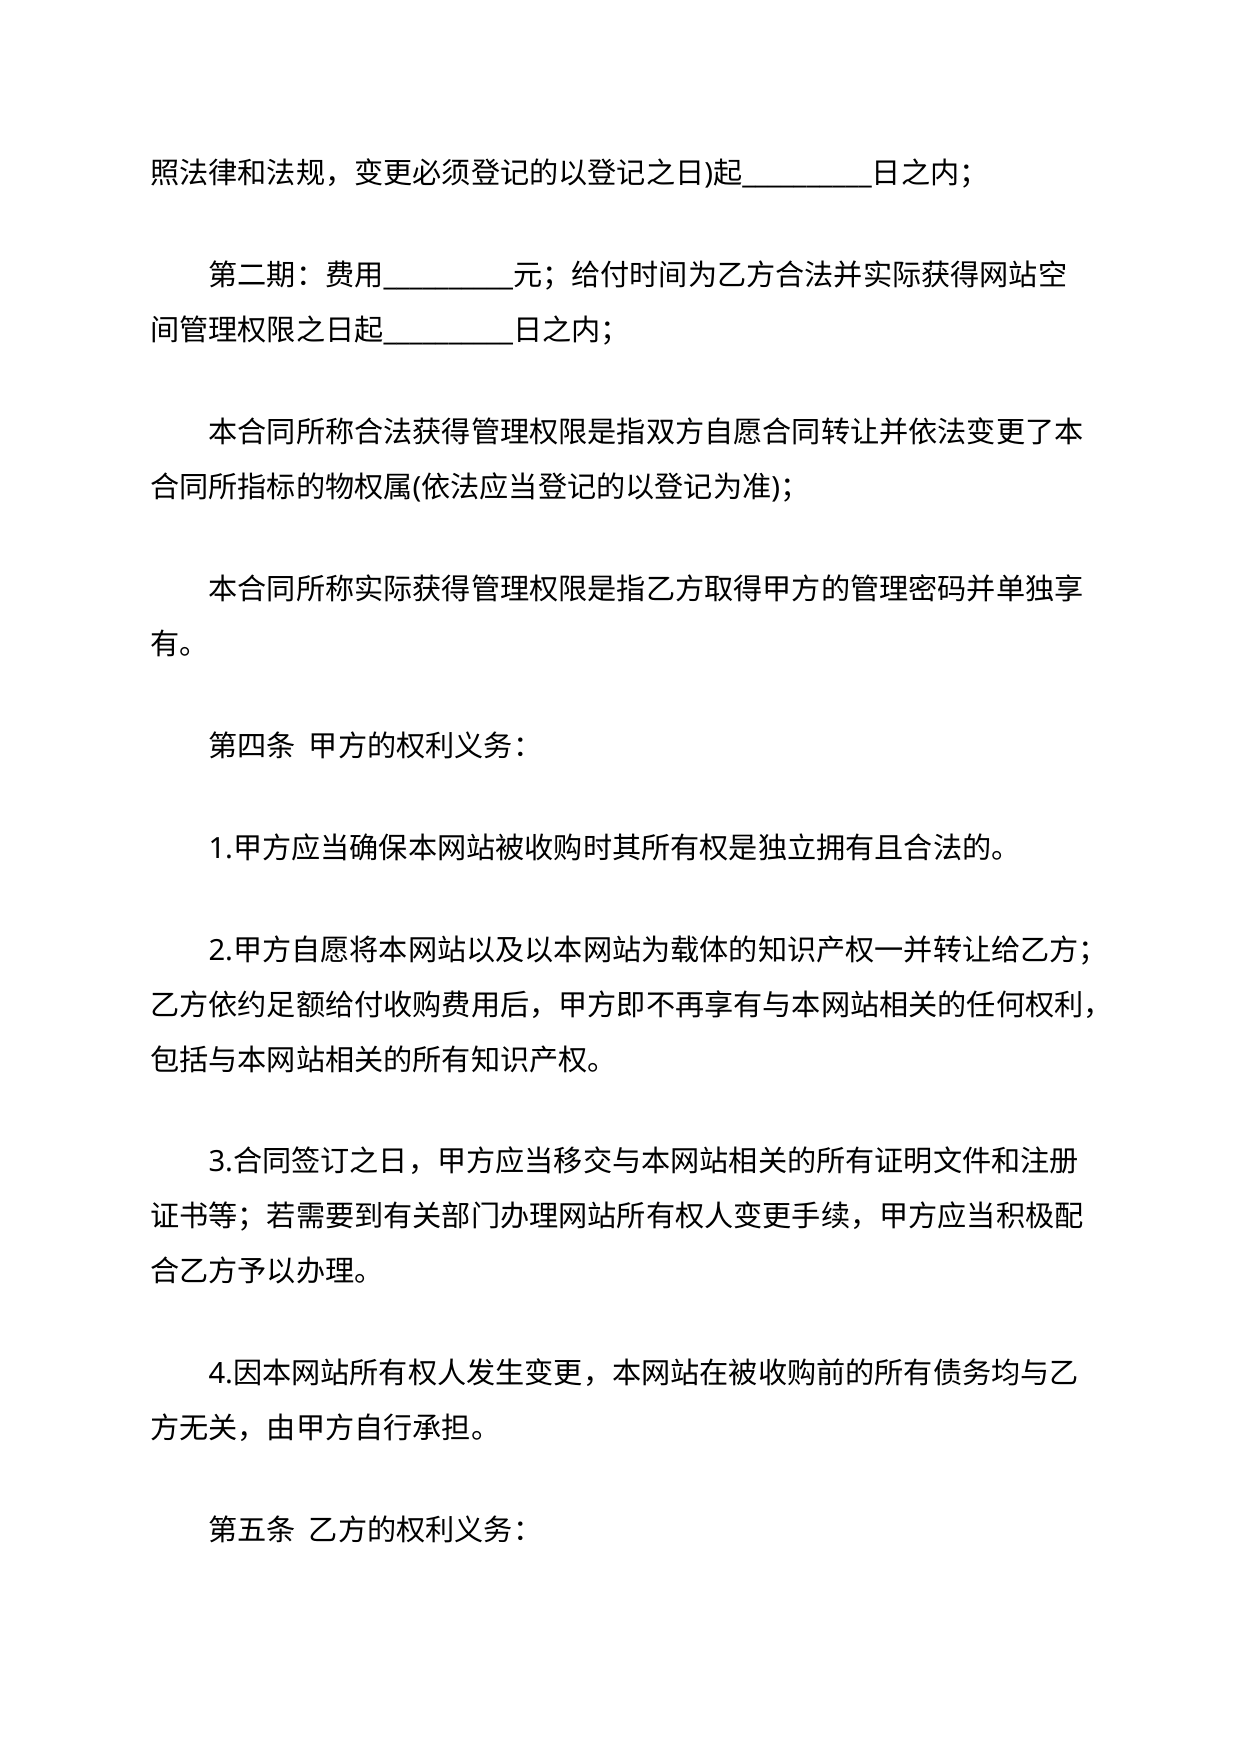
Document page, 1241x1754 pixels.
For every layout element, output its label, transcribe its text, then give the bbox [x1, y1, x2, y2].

text 1.甲方应当确保本网站被收购时其所有权是独立拥有且合法的。 [150, 824, 1090, 867]
text 3.合同签订之日，甲方应当移交与本网站相关的所有证明文件和注册证书等；若需要到有关部门办理网站所有权人变更手续，甲方应当积极配合乙方予以办理。 [150, 1138, 1090, 1290]
text 本合同所称实际获得管理权限是指乙方取得甲方的管理密码并单独享有。 [150, 566, 1090, 663]
text 2.甲方自愿将本网站以及以本网站为载体的知识产权一并转让给乙方；乙方依约足额给付收购费用后，甲方即不再享有与本网站相关的任何权利，包括与本网站相关的所有知识产权。 [150, 926, 1090, 1078]
text 第二期：费用__________元；给付时间为乙方合法并实际获得网站空间管理权限之日起__________日之内； [150, 252, 1090, 349]
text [150, 150, 1090, 192]
text 第五条 乙方的权利义务： [150, 1506, 1090, 1549]
text 本合同所称合法获得管理权限是指双方自愿合同转让并依法变更了本合同所指标的物权属(依法应当登记的以登记为准)； [150, 409, 1090, 506]
text 4.因本网站所有权人发生变更，本网站在被收购前的所有债务均与乙方无关，由甲方自行承担。 [150, 1349, 1090, 1447]
text 第四条 甲方的权利义务： [150, 722, 1090, 765]
